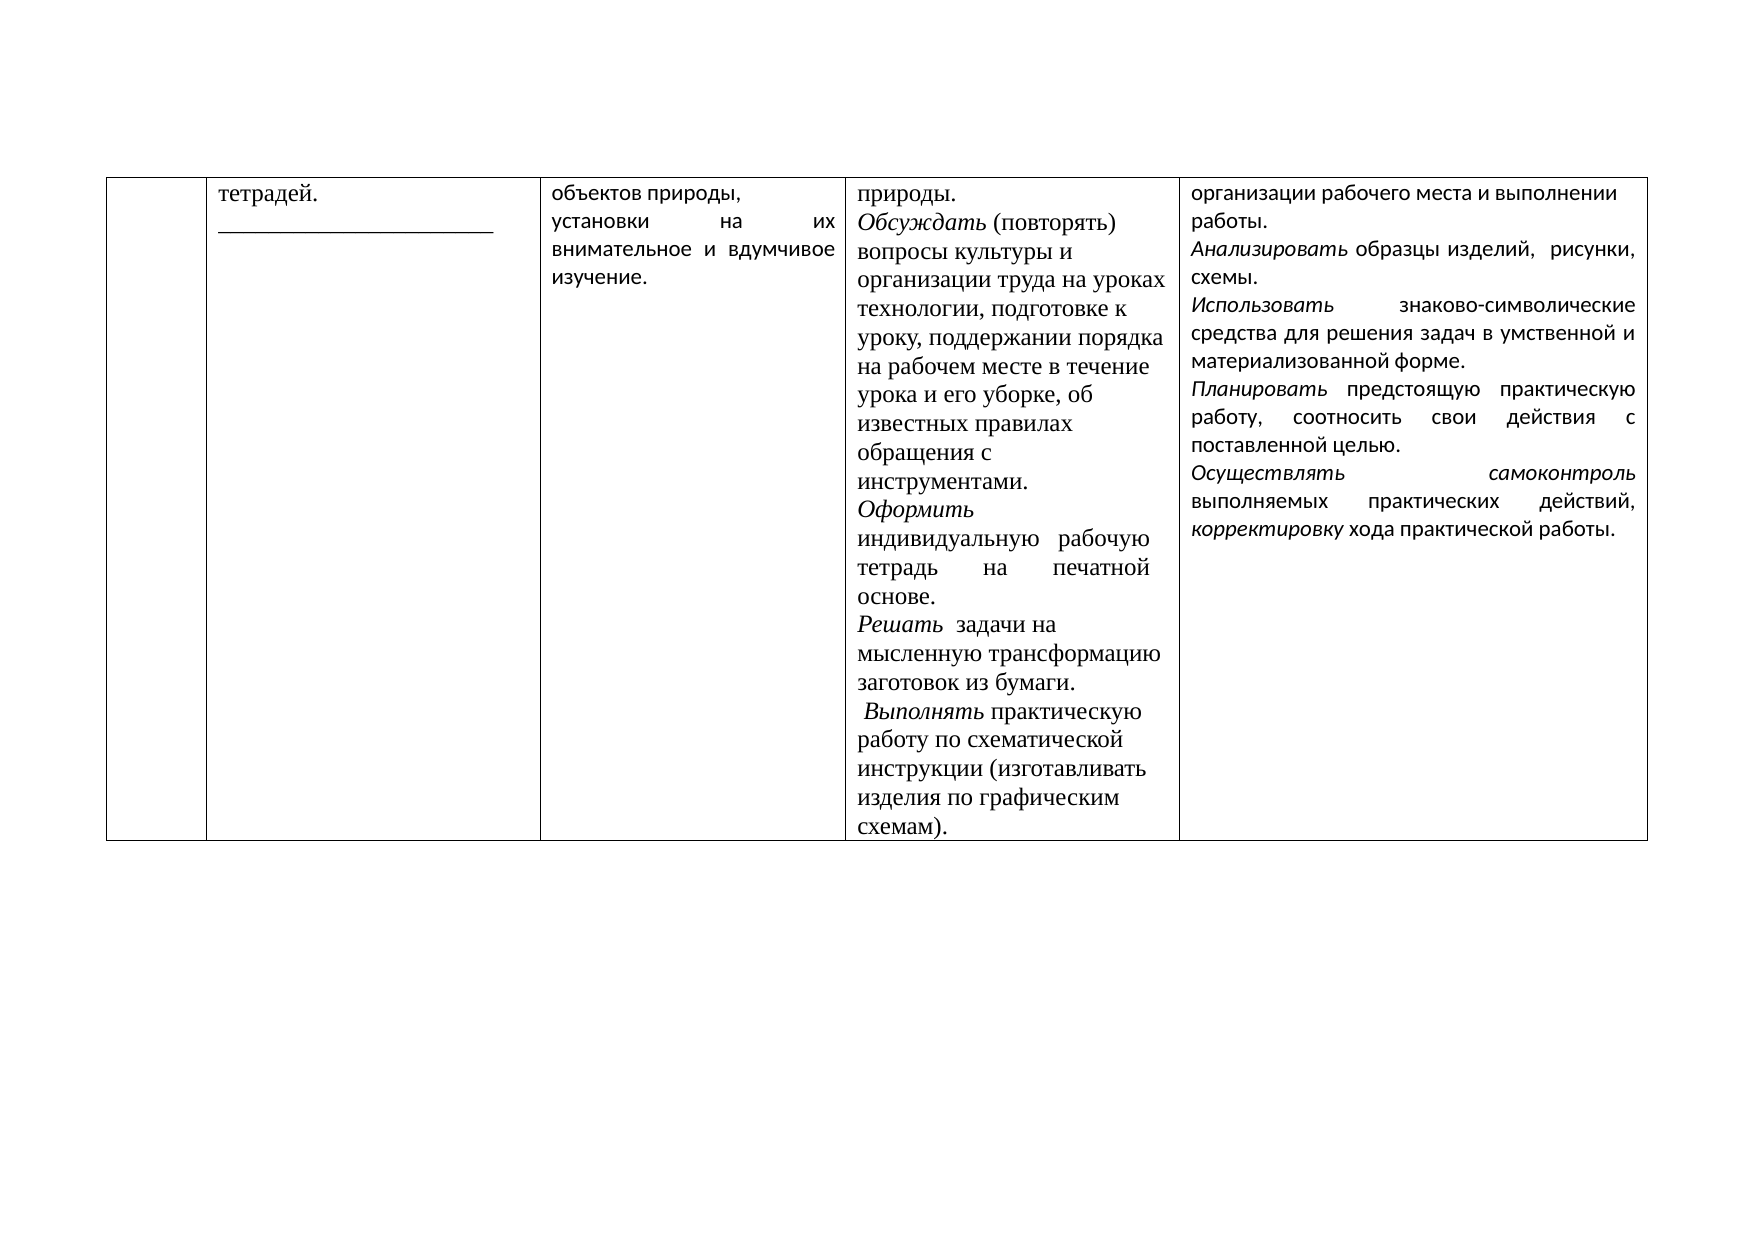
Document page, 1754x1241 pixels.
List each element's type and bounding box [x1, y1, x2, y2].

table_cell [541, 178, 845, 839]
table_cell [1180, 178, 1647, 839]
table_cell [107, 178, 206, 839]
table_cell [207, 178, 540, 839]
table_cell [846, 178, 1179, 839]
